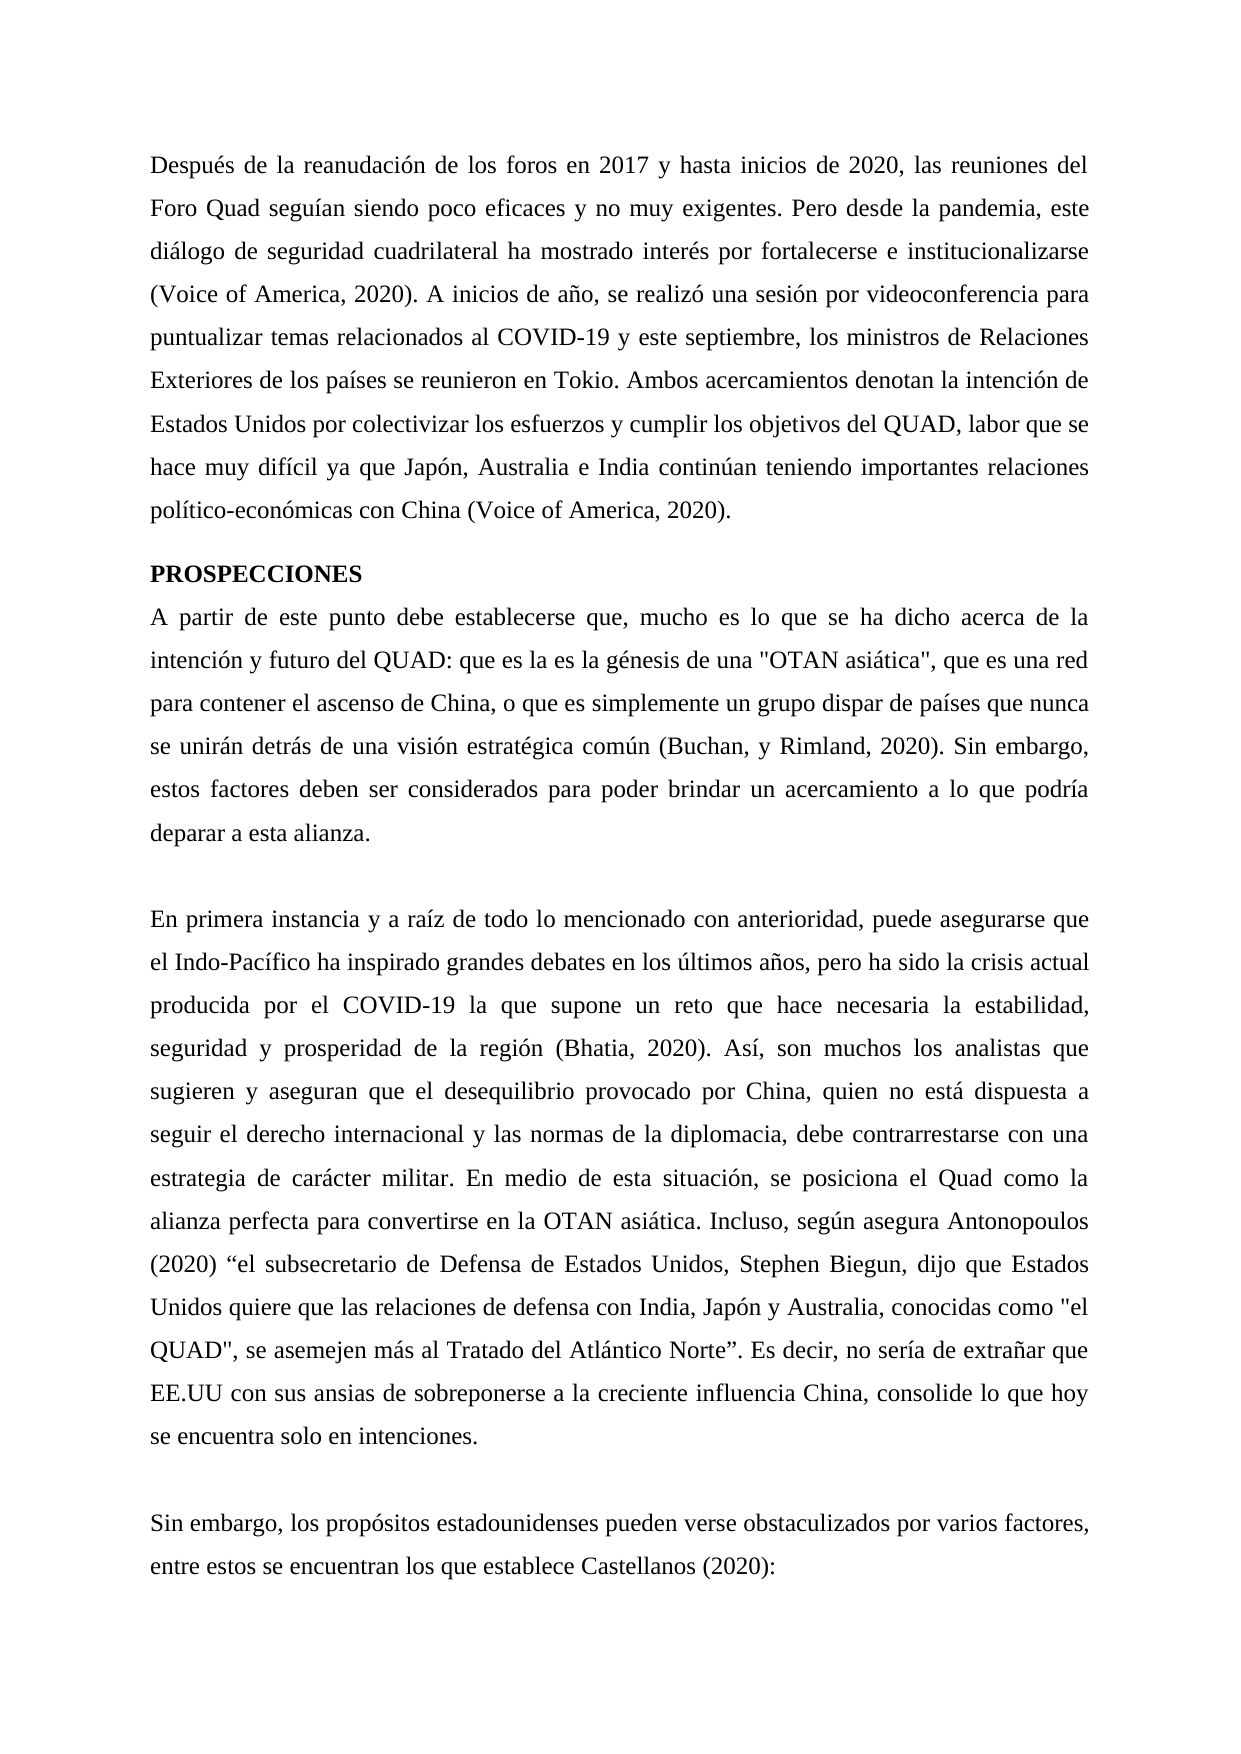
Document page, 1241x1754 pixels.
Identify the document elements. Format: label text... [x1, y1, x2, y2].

text Sin embargo, los propósitos estadounidenses pueden verse obstaculizados por varios factores, entre estos se encuentran los que establece Castellanos (2020): [150, 1508, 1090, 1579]
text A partir de este punto debe establecerse que, mucho es lo que se ha dicho acerca de la intención y futuro del QUAD: que es la es la génesis de una "OTAN asiática", que es una red para contener el ascenso de China, o que es simplemente un grupo dispar de países que nunca se unirán detrás de una visión estratégica común (Buchan, y Rimland, 2020). Sin embargo, estos factores deben ser considerados para poder brindar un acercamiento a lo que podría deparar a esta alianza. [150, 602, 1090, 846]
text Después de la reanudación de los foros en 2017 y hasta inicios de 2020, las reuniones del Foro Quad seguían siendo poco eficaces y no muy exigentes. Pero desde la pandemia, este diálogo de seguridad cuadrilateral ha mostrado interés por fortalecerse e institucionalizarse (Voice of America, 2020). A inicios de año, se realizó una sesión por videoconferencia para puntualizar temas relacionados al COVID-19 y este septiembre, los ministros de Relaciones Exteriores de los países se reunieron en Tokio. Ambos acercamientos denotan la intención de Estados Unidos por colectivizar los esfuerzos y cumplir los objetivos del QUAD, labor que se hace muy difícil ya que Japón, Australia e India continúan teniendo importantes relaciones político-económicas con China (Voice of America, 2020). [150, 150, 1090, 524]
text En primera instancia y a raíz de todo lo mencionado con anterioridad, puede asegurarse que el Indo-Pacífico ha inspirado grandes debates en los últimos años, pero ha sido la crisis actual producida por el COVID-19 la que supone un reto que hace necesaria la estabilidad, seguridad y prosperidad de la región (Bhatia, 2020). Así, son muchos los analistas que sugieren y aseguran que el desequilibrio provocado por China, quien no está dispuesta a seguir el derecho internacional y las normas de la diplomacia, debe contrarrestarse con una estrategia de carácter militar. En medio de esta situación, se posiciona el Quad como la alianza perfecta para convertirse en la OTAN asiática. Incluso, según asegura Antonopoulos (2020) “el subsecretario de Defensa de Estados Unidos, Stephen Biegun, dijo que Estados Unidos quiere que las relaciones de defensa con India, Japón y Australia, conocidas como "el QUAD", se asemejen más al Tratado del Atlántico Norte”. Es decir, no sería de extrañar que EE.UU con sus ansias de sobreponerse a la creciente influencia China, consolide lo que hoy se encuentra solo en intenciones. [150, 904, 1090, 1450]
text PROSPECCIONES [150, 559, 1090, 588]
